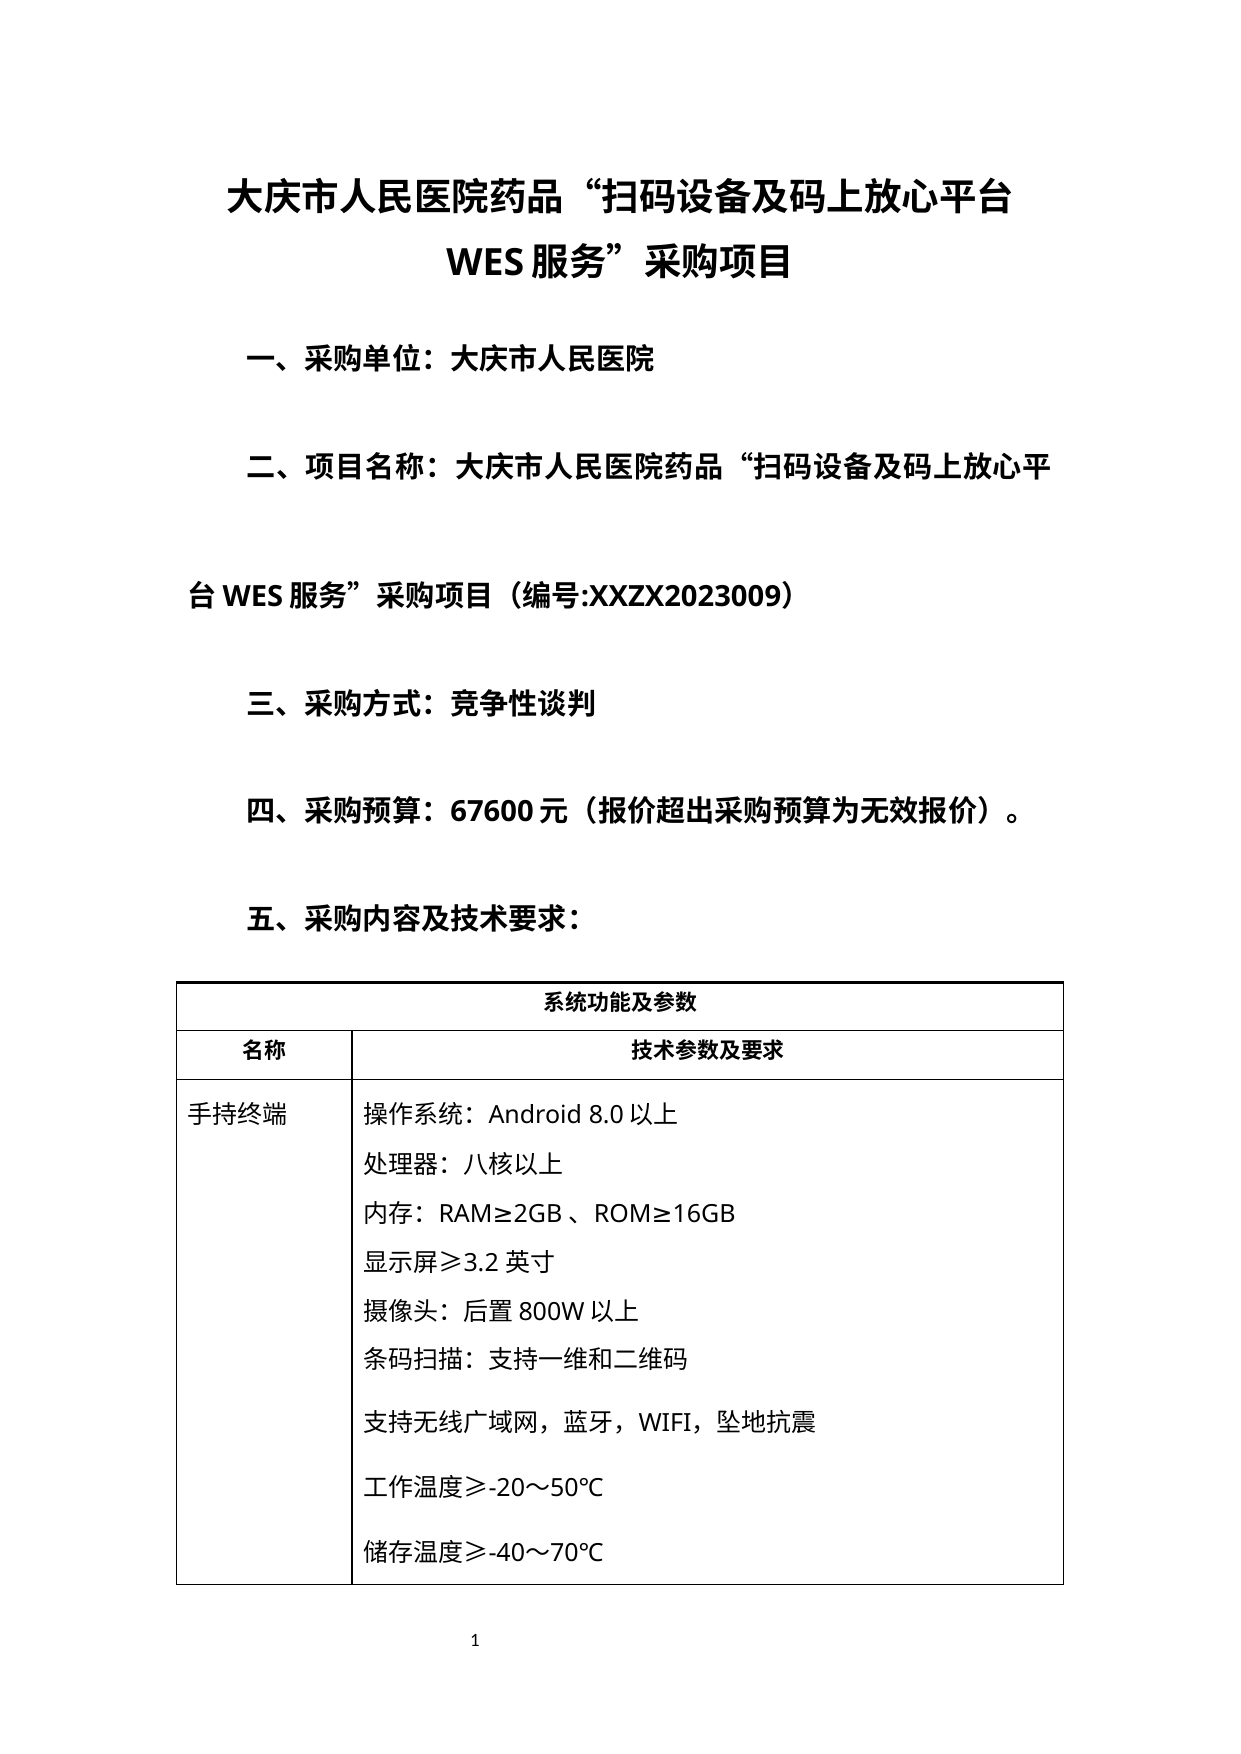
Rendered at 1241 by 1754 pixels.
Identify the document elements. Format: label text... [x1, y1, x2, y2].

text 二、项目名称：大庆市人民医院药品“扫码设备及码上放心平台WES服务”采购项目（编号:XXZX2023009） [187, 432, 1053, 627]
text 四、采购预算：67600元（报价超出采购预算为无效报价）。 [187, 776, 1053, 841]
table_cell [353, 1080, 1063, 1583]
text 五、采购内容及技术要求： [187, 884, 1053, 949]
text 三、采购方式：竞争性谈判 [187, 669, 1053, 734]
table_header 系统功能及参数 [177, 984, 1063, 1030]
text 大庆市人民医院药品“扫码设备及码上放心平台WES服务”采购项目 [187, 162, 1053, 292]
table_cell 技术参数及要求 [353, 1031, 1063, 1079]
text 一、采购单位：大庆市人民医院 [187, 324, 1053, 389]
table_cell 手持终端 [177, 1080, 351, 1583]
table_cell 名称 [177, 1031, 351, 1079]
